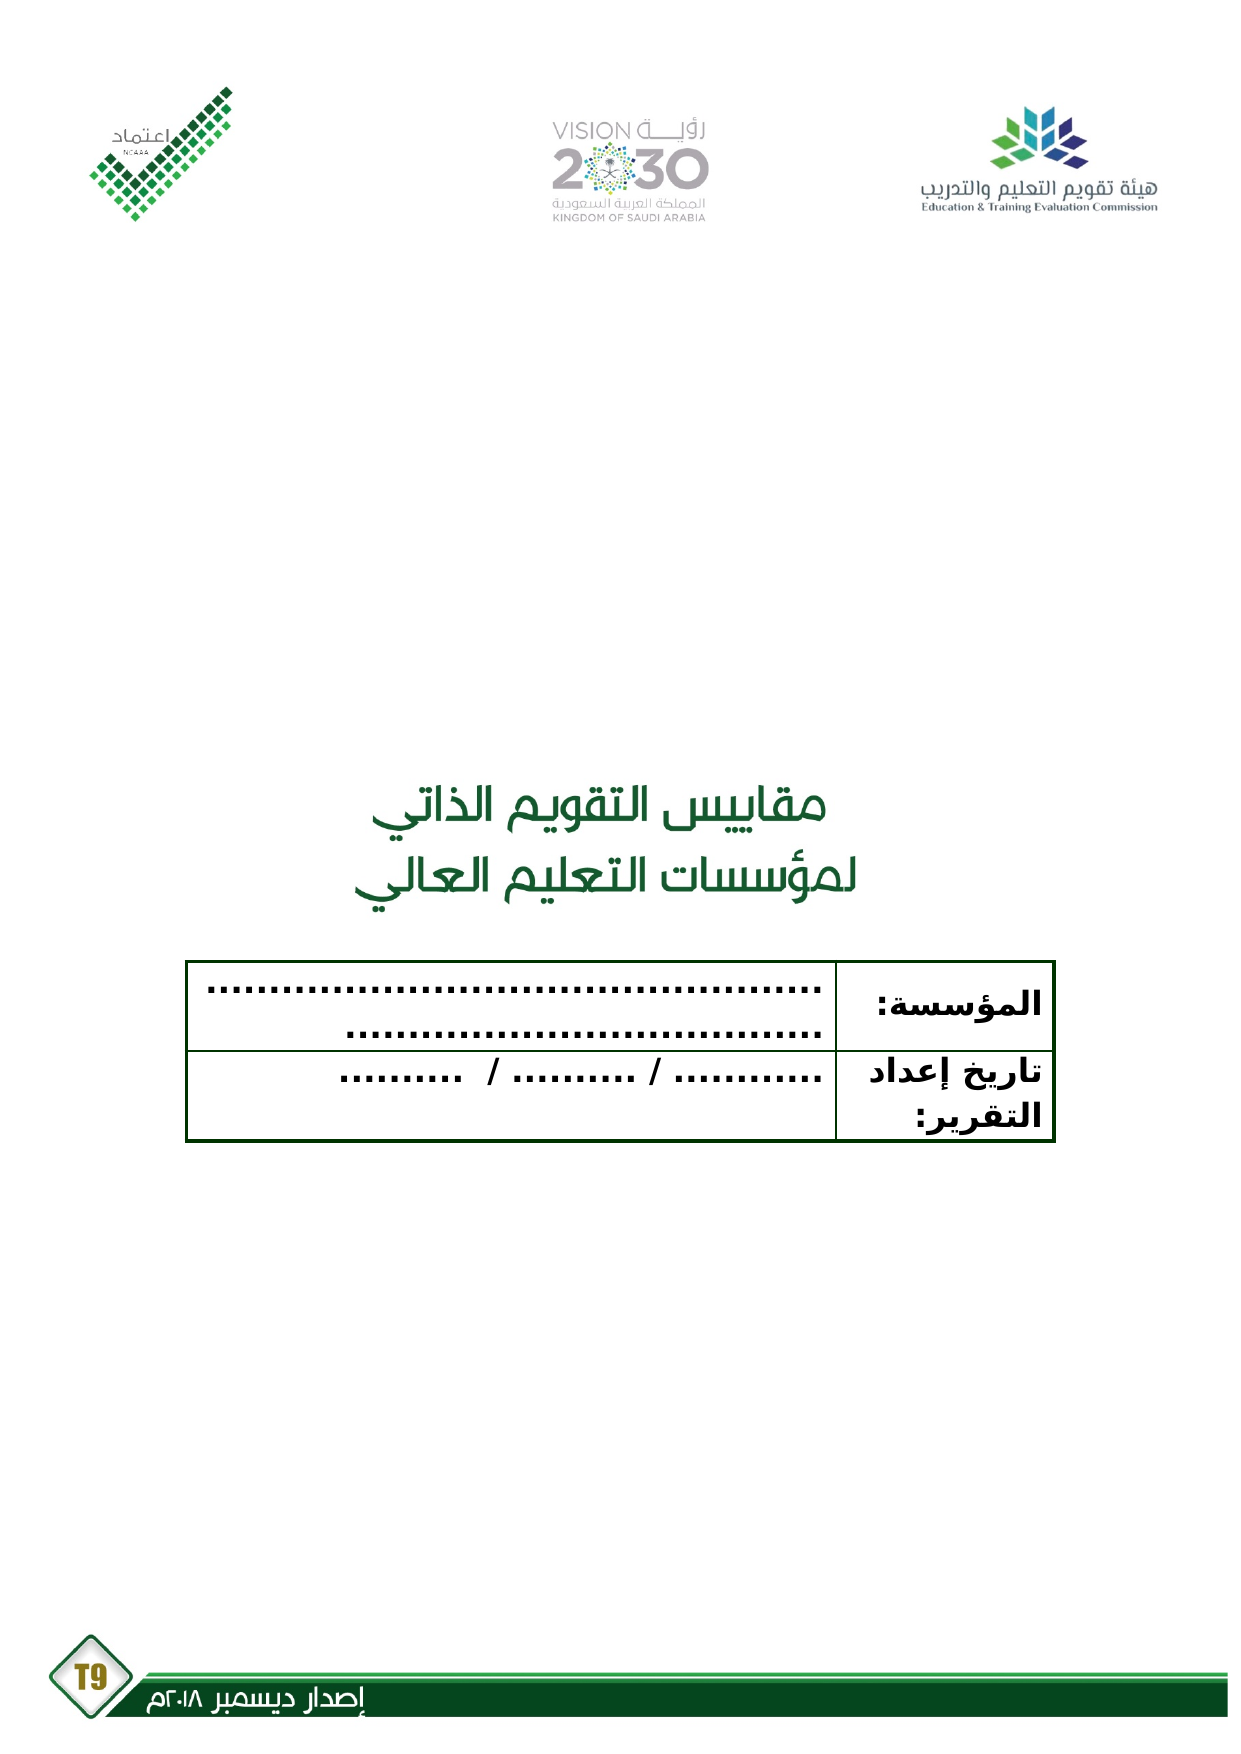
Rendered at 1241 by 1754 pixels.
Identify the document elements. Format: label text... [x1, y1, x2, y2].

table_header المؤسسة: [837, 963, 1052, 1050]
table_header ....................................................................................... [188, 963, 835, 1050]
picture [17, 15, 1228, 1728]
table_cell تاريخ إعداد التقرير: [837, 1052, 1052, 1139]
table_cell ............ / .......... / .......... [188, 1052, 835, 1139]
